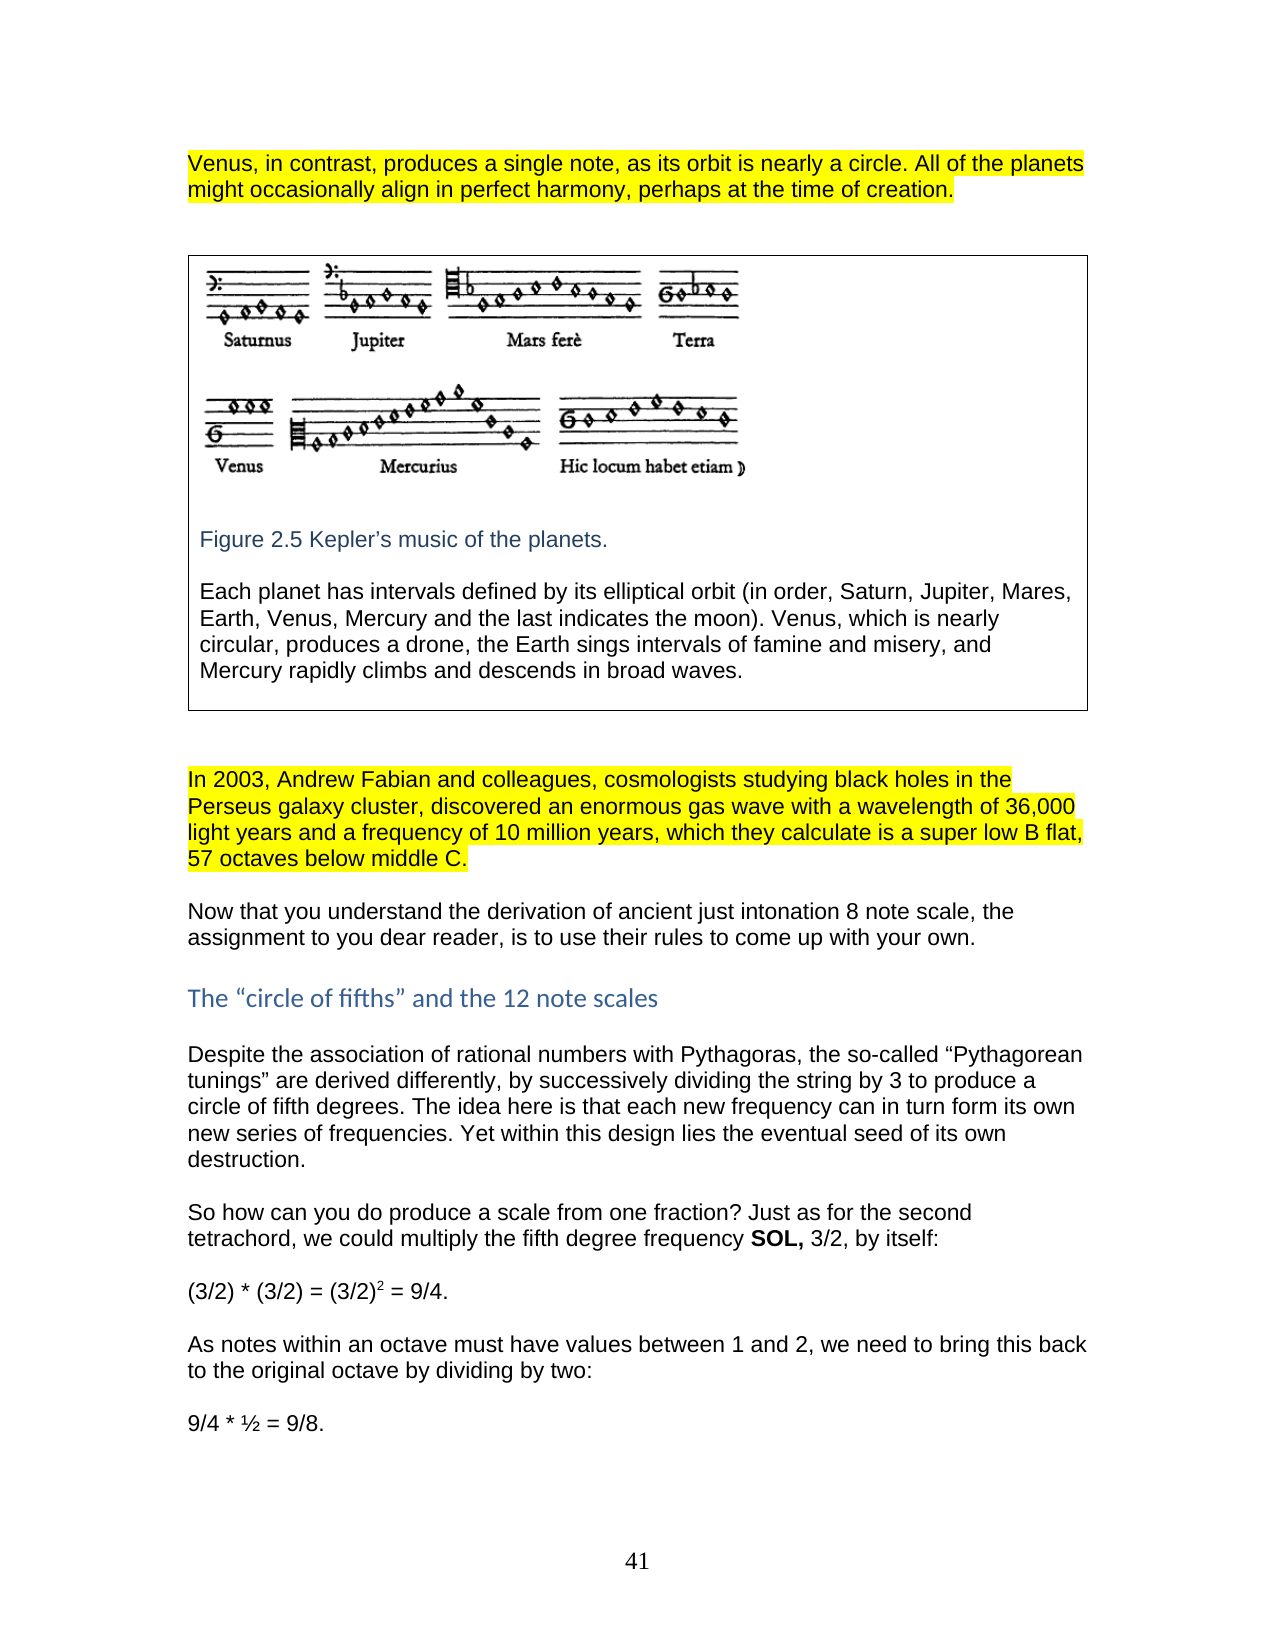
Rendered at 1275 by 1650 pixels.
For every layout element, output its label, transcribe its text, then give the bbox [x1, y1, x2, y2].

text So how can you do produce a scale from one fraction? Just as for the second tetrachord, we could multiply the fifth degree frequency SOL, 3/2, by itself: [187, 1199, 1087, 1251]
text As notes within an octave must have values between 1 and 2, we need to bring this back to the original octave by dividing by two: [187, 1331, 1087, 1383]
table_header Figure 2.5 Kepler’s music of the planets. Each planet has intervals defined by its elliptical orbit (in order, Saturn, Jupiter, Mares, Earth, Venus, Mercury and the last indicates the moon). Venus, which is nearly circular, produces a drone, the Earth sings intervals of famine and misery, and Mercury rapidly climbs and descends in broad waves. [189, 256, 1087, 710]
text In 2003, Andrew Fabian and colleagues, cosmologists studying black holes in the Perseus galaxy cluster, discovered an enormous gas wave with a wavelength of 36,000 light years and a frequency of 10 million years, which they calculate is a super low B flat, 57 octaves below middle C. [468, 766, 1087, 872]
subtitle The “circle of fifths” and the 12 note scales [187, 981, 1087, 1014]
text Now that you understand the derivation of ancient just intonation 8 note scale, the assignment to you dear reader, is to use their rules to come up with your own. [187, 898, 1087, 951]
text (3/2) * (3/2) = (3/2)2 = 9/4. [187, 1278, 1087, 1304]
picture [199, 256, 762, 493]
text Despite the association of rational numbers with Pythagoras, the so-called “Pythagorean tunings” are derived differently, by successively dividing the string by 3 to produce a circle of fifth degrees. The idea here is that each new frequency can in turn form its own new series of frequencies. Yet within this design lies the eventual seed of its own destruction. [187, 1041, 1087, 1172]
text 9/4 * ½ = 9/8. [187, 1409, 1087, 1436]
